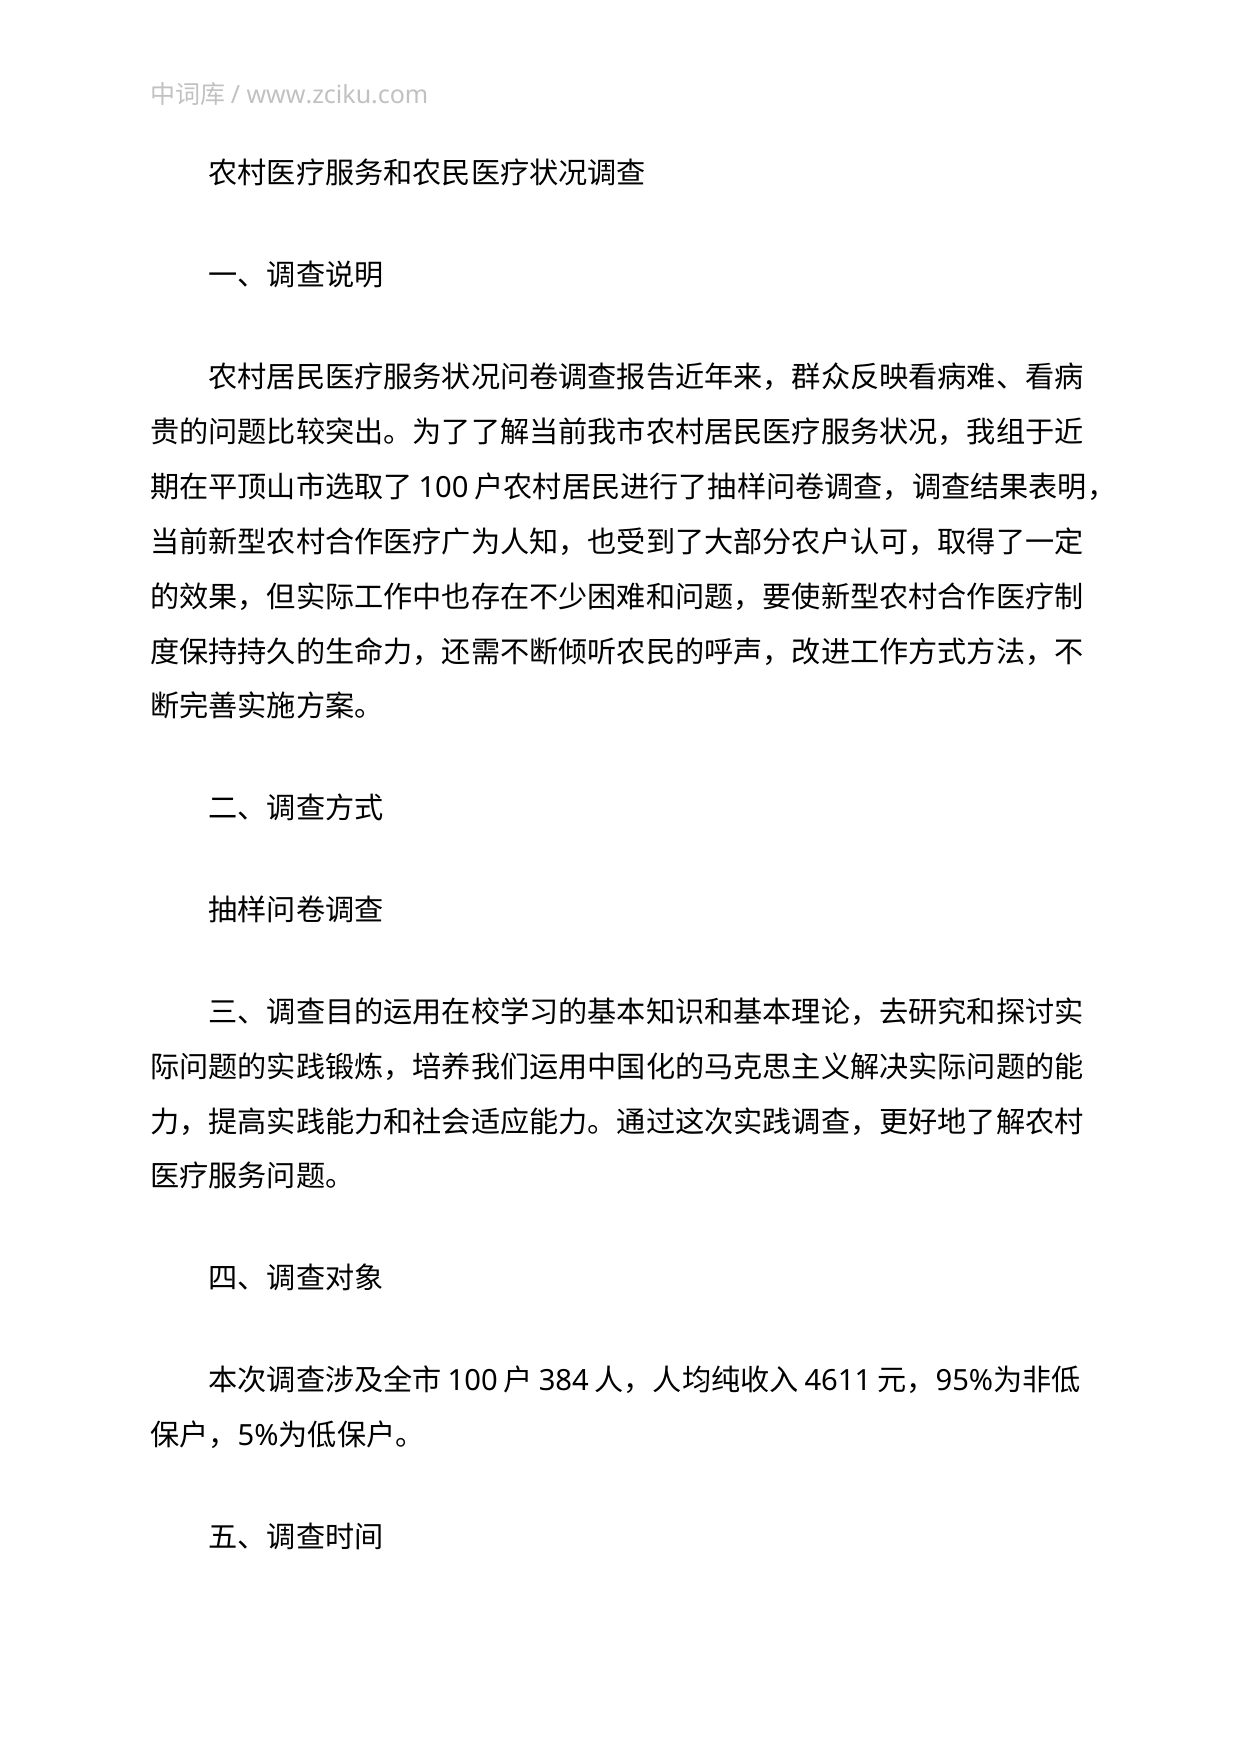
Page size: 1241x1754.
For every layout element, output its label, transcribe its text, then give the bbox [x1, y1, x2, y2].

text 本次调查涉及全市100户384人，人均纯收入4611元，95%为非低保户，5%为低保户。 [150, 1357, 1090, 1454]
text 抽样问卷调查 [150, 887, 1090, 929]
text 五、调查时间 [150, 1513, 1090, 1556]
text 二、调查方式 [150, 785, 1090, 827]
text 三、调查目的运用在校学习的基本知识和基本理论，去研究和探讨实际问题的实践锻炼，培养我们运用中国化的马克思主义解决实际问题的能力，提高实践能力和社会适应能力。通过这次实践调查，更好地了解农村医疗服务问题。 [150, 988, 1090, 1195]
text 一、调查说明 [150, 252, 1090, 294]
text 农村居民医疗服务状况问卷调查报告近年来，群众反映看病难、看病贵的问题比较突出。为了了解当前我市农村居民医疗服务状况，我组于近期在平顶山市选取了100户农村居民进行了抽样问卷调查，调查结果表明，当前新型农村合作医疗广为人知，也受到了大部分农户认可，取得了一定的效果，但实际工作中也存在不少困难和问题，要使新型农村合作医疗制度保持持久的生命力，还需不断倾听农民的呼声，改进工作方式方法，不断完善实施方案。 [150, 353, 1090, 725]
text 四、调查对象 [150, 1255, 1090, 1297]
text 农村医疗服务和农民医疗状况调查 [150, 150, 1090, 192]
